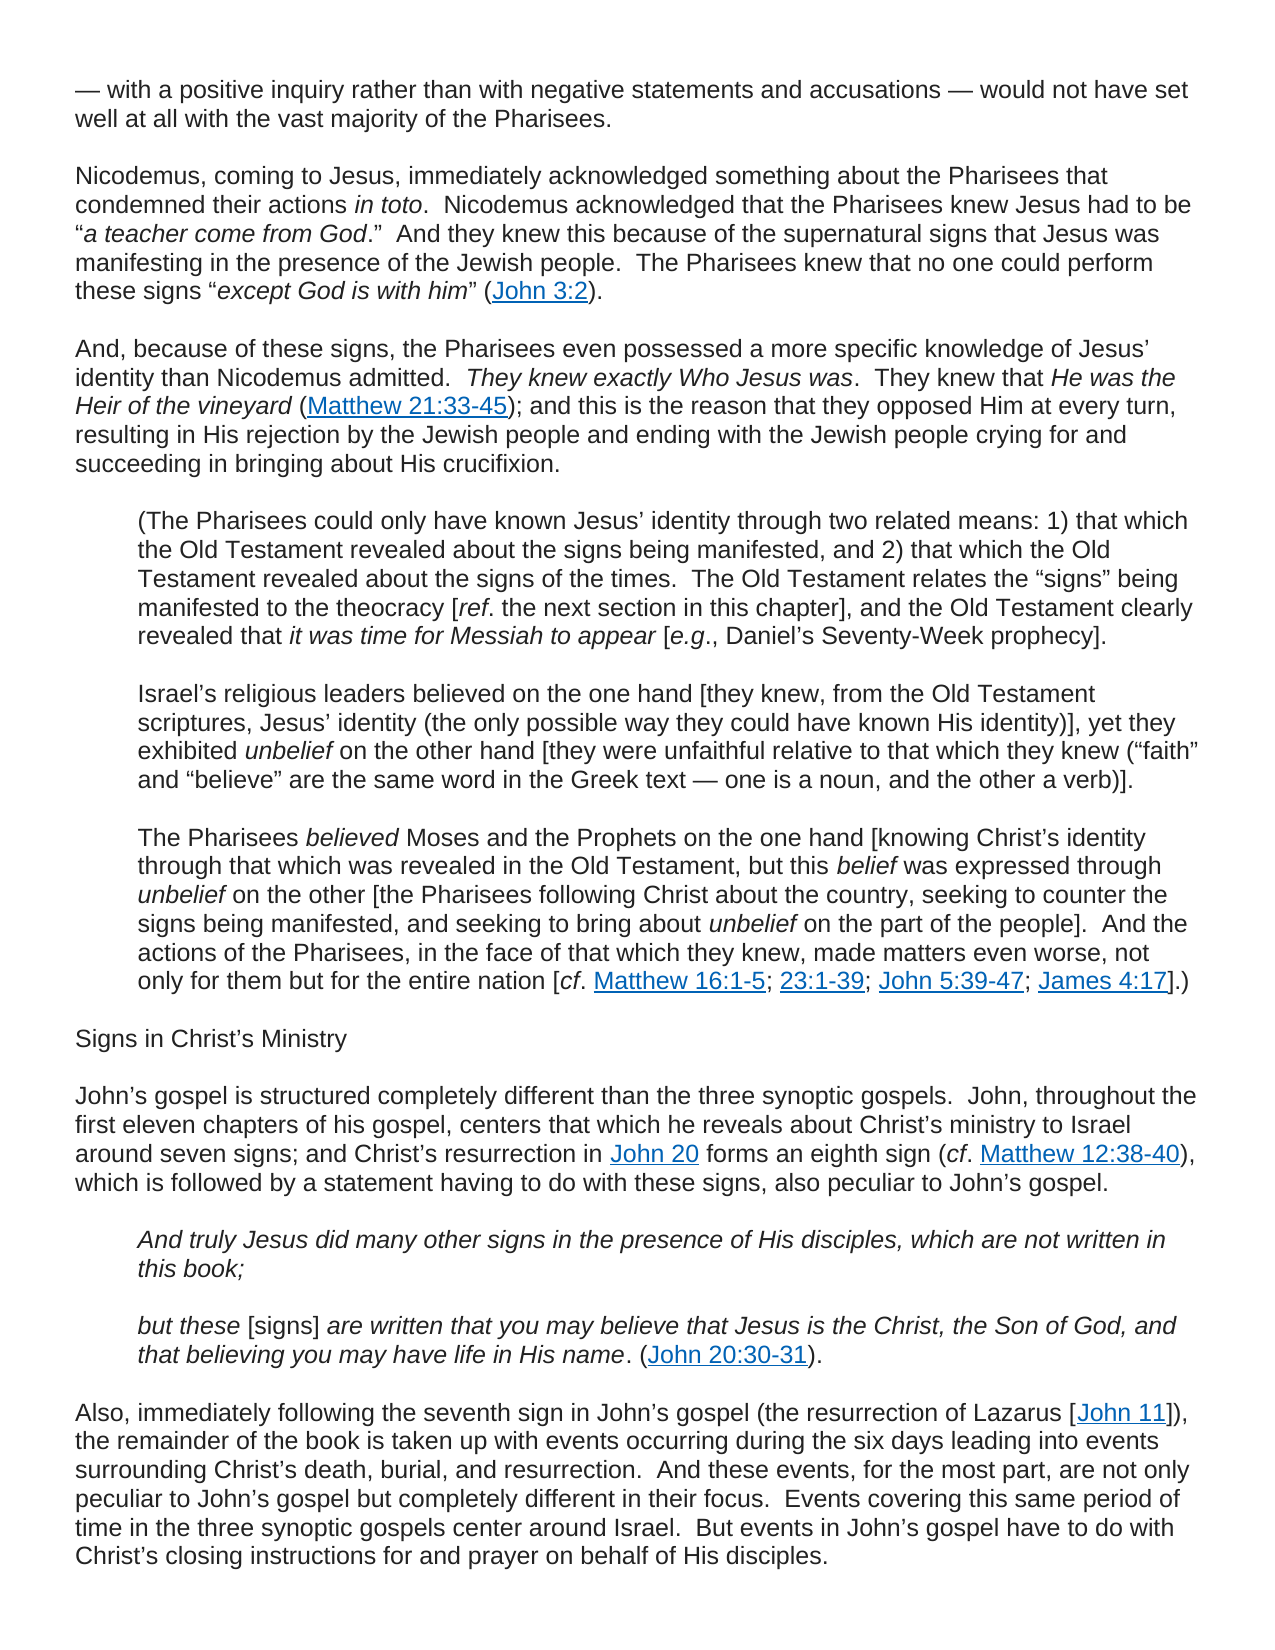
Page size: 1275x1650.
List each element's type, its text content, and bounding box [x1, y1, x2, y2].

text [75, 75, 1200, 132]
text Nicodemus, coming to Jesus, immediately acknowledged something about the Pharisees that condemned their actions in toto. Nicodemus acknowledged that the Pharisees knew Jesus had to be “a teacher come from God.” And they knew this because of the supernatural signs that Jesus was manifesting in the presence of the Jewish people. The Pharisees knew that no one could perform these signs “except God is with him” (John 3:2). [75, 161, 1200, 305]
text Signs in Christ’s Ministry [75, 1024, 1200, 1052]
text John’s gospel is structured completely different than the three synoptic gospels. John, throughout the first eleven chapters of his gospel, centers that which he reveals about Christ’s ministry to Israel around seven signs; and Christ’s resurrection in John 20 forms an eighth sign (cf. Matthew 12:38-40), which is followed by a statement having to do with these signs, also peculiar to John’s gospel. [75, 1081, 1200, 1196]
text And, because of these signs, the Pharisees even possessed a more specific knowledge of Jesus’ identity than Nicodemus admitted. They knew exactly Who Jesus was. They knew that He was the Heir of the vineyard (Matthew 21:33-45); and this is the reason that they opposed Him at every turn, resulting in His rejection by the Jewish people and ending with the Jewish people crying for and succeeding in bringing about His crucifixion. [75, 334, 1200, 477]
text but these [signs] are written that you may believe that Jesus is the Christ, the Son of God, and that believing you may have life in His name. (John 20:30-31). [137, 1311, 1200, 1369]
text (The Pharisees could only have known Jesus’ identity through two related means: 1) that which the Old Testament revealed about the signs being manifested, and 2) that which the Old Testament revealed about the signs of the times. The Old Testament relates the “signs” being manifested to the theocracy [ref. the next section in this chapter], and the Old Testament clearly revealed that it was time for Messiah to appear [e.g., Daniel’s Seventy-Week prophecy]. [137, 506, 1200, 650]
text Also, immediately following the seventh sign in John’s gospel (the resurrection of Lazarus [John 11]), the remainder of the book is taken up with events occurring during the six days leading into events surrounding Christ’s death, burial, and resurrection. And these events, for the most part, are not only peculiar to John’s gospel but completely different in their focus. Events covering this same period of time in the three synoptic gospels center around Israel. But events in John’s gospel have to do with Christ’s closing instructions for and prayer on behalf of His disciples. [75, 1397, 1200, 1570]
text The Pharisees believed Moses and the Prophets on the one hand [knowing Christ’s identity through that which was revealed in the Old Testament, but this belief was expressed through unbelief on the other [the Pharisees following Christ about the country, seeking to counter the signs being manifested, and seeking to bring about unbelief on the part of the people]. And the actions of the Pharisees, in the face of that which they knew, made matters even worse, not only for them but for the entire nation [cf. Matthew 16:1-5; 23:1-39; John 5:39-47; James 4:17].) [137, 822, 1200, 995]
text And truly Jesus did many other signs in the presence of His disciples, which are not written in this book; [137, 1225, 1200, 1282]
text Israel’s religious leaders believed on the one hand [they knew, from the Old Testament scriptures, Jesus’ identity (the only possible way they could have known His identity)], yet they exhibited unbelief on the other hand [they were unfaithful relative to that which they knew (“faith” and “believe” are the same word in the Greek text — one is a noun, and the other a verb)]. [137, 679, 1200, 794]
